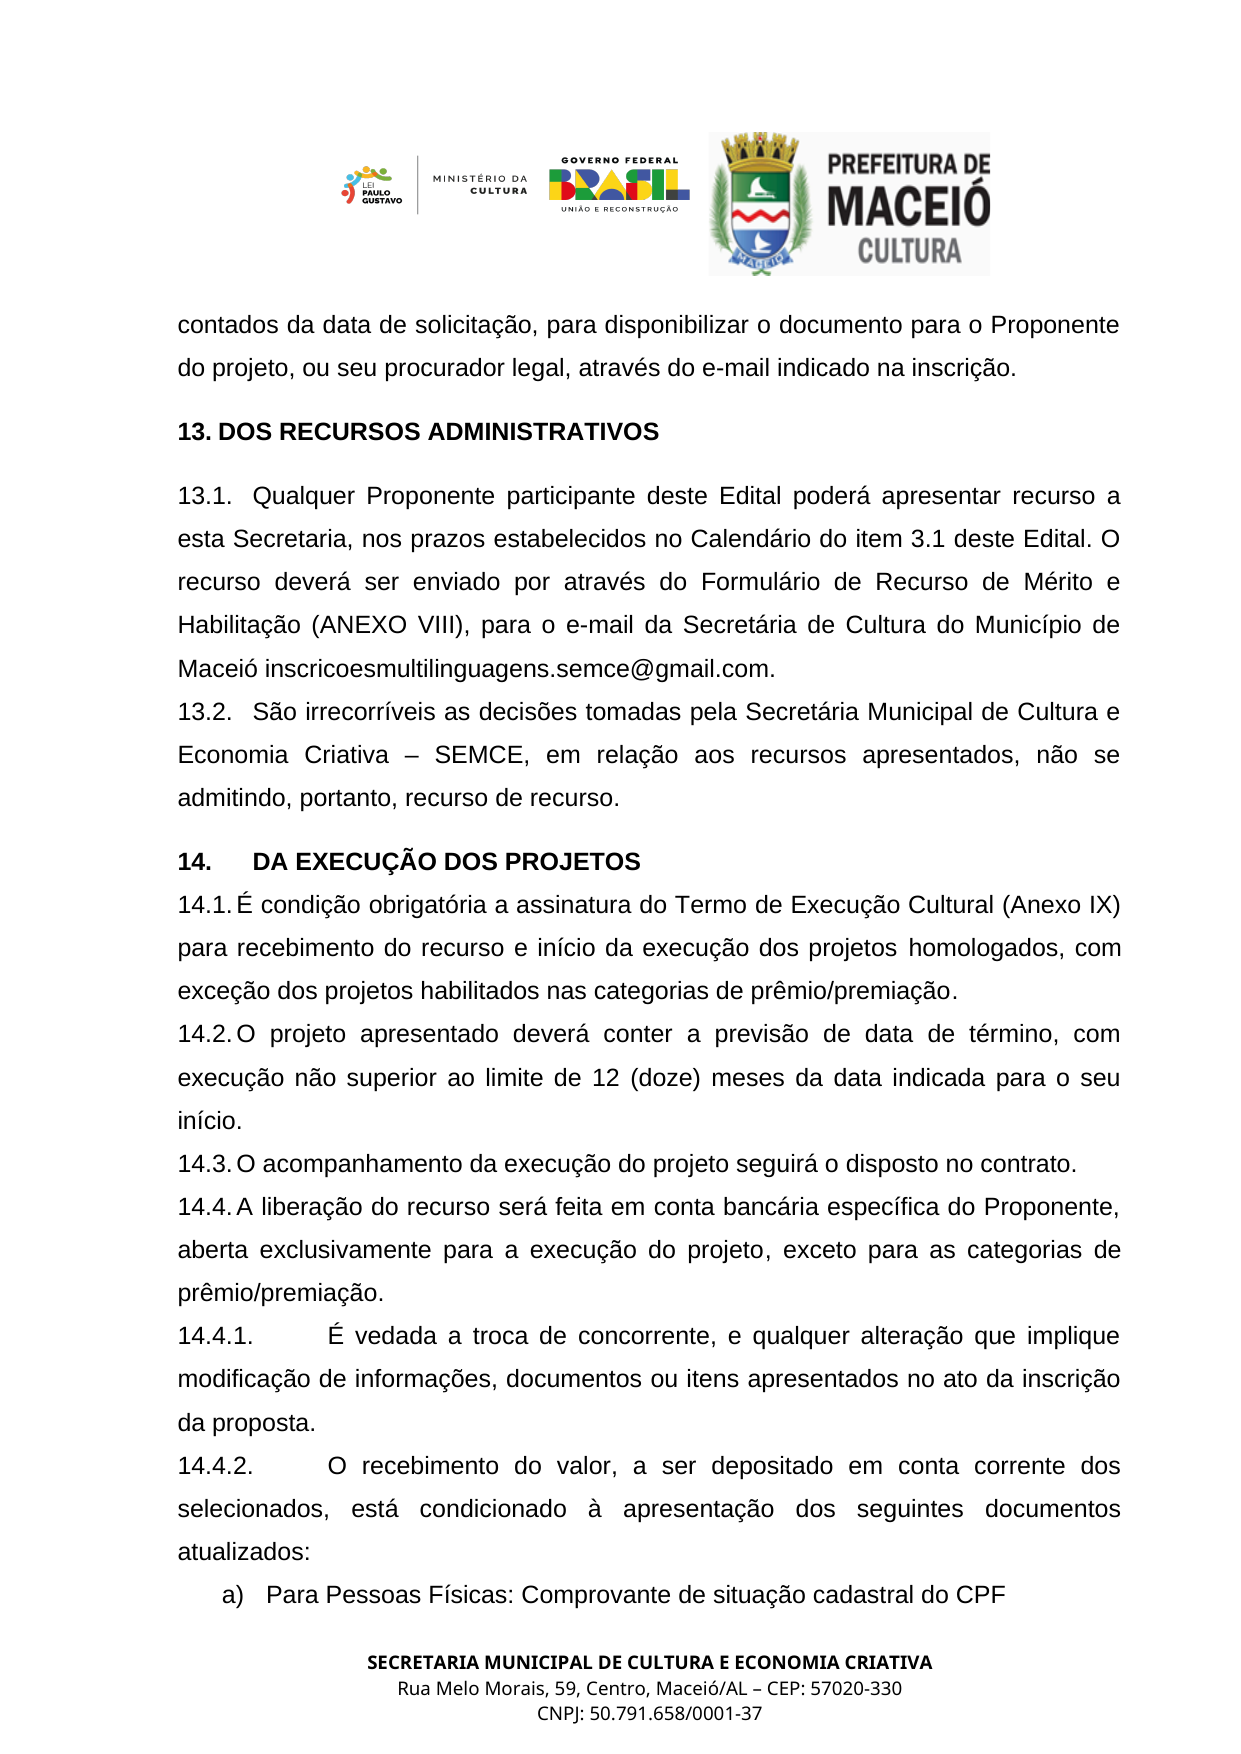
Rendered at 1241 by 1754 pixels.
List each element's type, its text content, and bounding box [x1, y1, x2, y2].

picture [303, 73, 991, 276]
list O recebimento do valor, a ser depositado em conta corrente dos selecionados, está condicionado à apresentação dos seguintes documentos atualizados: [177, 1451, 1122, 1566]
list Qualquer Proponente participante deste Edital poderá apresentar recurso a esta Secretaria, nos prazos estabelecidos no Calendário do item 3.1 deste Edital. O recurso deverá ser enviado por através do Formulário de Recurso de Mérito e Habilitação (ANEXO VIII), para o e-mail da Secretária de Cultura do Município de Maceió inscricoesmultilinguagens.semce@gmail.com. [177, 481, 1122, 682]
list O projeto apresentado deverá conter a previsão de data de término, com execução não superior ao limite de 12 (doze) meses da data indicada para o seu início. [177, 1019, 1122, 1134]
list É condição obrigatória a assinatura do Termo de Execução Cultural (Anexo IX) para recebimento do recurso e início da execução dos projetos homologados, com exceção dos projetos habilitados nas categorias de prêmio/premiação. [177, 890, 1122, 1005]
list É vedada a troca de concorrente, e qualquer alteração que implique modificação de informações, documentos ou itens apresentados no ato da inscrição da proposta. [177, 1321, 1122, 1436]
list DOS RECURSOS ADMINISTRATIVOS [177, 417, 1122, 446]
list DA EXECUÇÃO DOS PROJETOS [177, 847, 1122, 876]
list O acompanhamento da execução do projeto seguirá o disposto no contrato. [177, 1149, 1122, 1178]
list A liberação do recurso será feita em conta bancária específica do Proponente, aberta exclusivamente para a execução do projeto, exceto para as categorias de prêmio/premiação. [177, 1192, 1122, 1307]
text a) Para Pessoas Físicas: Comprovante de situação cadastral do CPF [222, 1580, 1122, 1609]
list São irrecorríveis as decisões tomadas pela Secretária Municipal de Cultura e Economia Criativa – SEMCE, em relação aos recursos apresentados, não se admitindo, portanto, recurso de recurso. [177, 697, 1122, 812]
